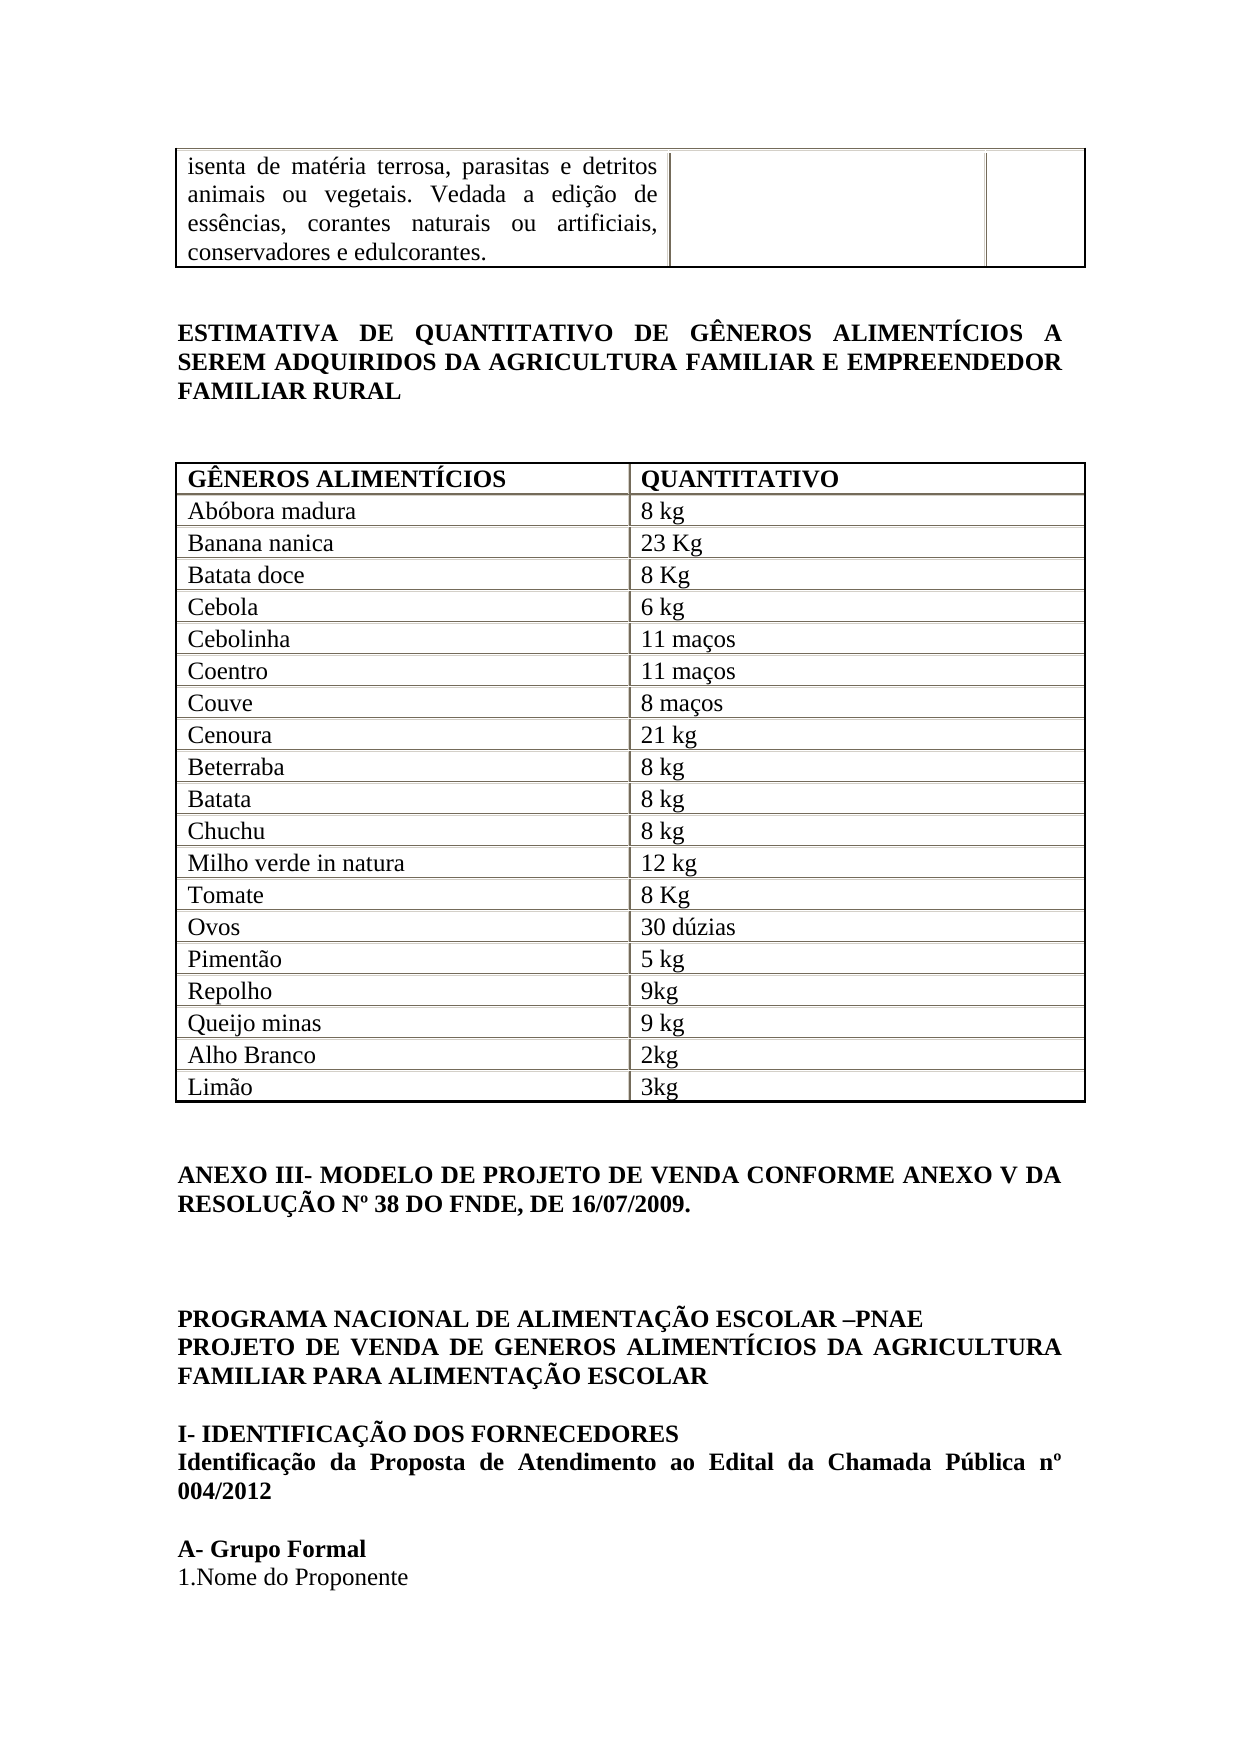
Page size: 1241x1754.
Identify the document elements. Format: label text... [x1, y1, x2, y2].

table_cell Kg [986, 151, 1084, 266]
table_cell Abóbora madura [177, 496, 628, 525]
text ESTIMATIVA DE QUANTITATIVO DE GÊNEROS ALIMENTÍCIOS A SEREM ADQUIRIDOS DA AGRICULTURA FAMILIAR E EMPREENDEDOR FAMILIAR RURAL [177, 318, 1063, 404]
table_cell 23 Kg [631, 528, 1084, 557]
text I- IDENTIFICAÇÃO DOS FORNECEDORES [177, 1419, 1063, 1447]
table_cell 8 kg [631, 784, 1084, 813]
table_cell Repolho [177, 976, 628, 1004]
table_header GÊNEROS ALIMENTÍCIOS [177, 464, 628, 493]
table_cell 9kg [631, 976, 1084, 1004]
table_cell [177, 149, 669, 266]
text ANEXO III- MODELO DE PROJETO DE VENDA CONFORME ANEXO V DA RESOLUÇÃO Nº 38 DO FNDE, DE 16/07/2009. [177, 1160, 1063, 1217]
table_cell 11 maços [631, 656, 1084, 685]
table_cell Batata [177, 784, 628, 813]
text PROGRAMA NACIONAL DE ALIMENTAÇÃO ESCOLAR –PNAE [177, 1304, 1063, 1332]
table_cell 8 Kg [631, 560, 1084, 589]
table_cell Coentro [177, 656, 628, 685]
table_cell Chuchu [177, 816, 628, 844]
text Identificação da Proposta de Atendimento ao Edital da Chamada Pública nº 004/2012 [177, 1447, 1063, 1505]
table_cell 21 kg [631, 720, 1084, 749]
table_cell 6 kg [631, 592, 1084, 621]
table_cell 8 kg [631, 816, 1084, 844]
text PROJETO DE VENDA DE GENEROS ALIMENTÍCIOS DA AGRICULTURA FAMILIAR PARA ALIMENTAÇÃO ESCOLAR [177, 1332, 1063, 1390]
table_cell 8 maços [631, 688, 1084, 717]
table_cell 3kg [631, 1072, 1084, 1100]
table_cell Cebolinha [177, 624, 628, 653]
table_cell Tomate [177, 880, 628, 908]
table_cell 9 kg [631, 1008, 1084, 1036]
text 1.Nome do Proponente [177, 1562, 1063, 1591]
table_cell Limão [177, 1072, 628, 1100]
table_cell Cebola [177, 592, 628, 621]
table_header QUANTITATIVO [631, 464, 1084, 493]
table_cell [669, 151, 986, 266]
table_cell Batata doce [177, 560, 628, 589]
table_cell Ovos [177, 912, 628, 941]
table_cell 11 maços [631, 624, 1084, 653]
table_cell 5 kg [631, 944, 1084, 972]
table_cell Alho Branco [177, 1040, 628, 1068]
table_cell Queijo minas [177, 1008, 628, 1036]
table_cell Beterraba [177, 752, 628, 781]
table_cell 8 kg [631, 752, 1084, 781]
table_cell 8 kg [631, 496, 1084, 525]
table_cell Banana nanica [177, 528, 628, 557]
table_cell Pimentão [177, 944, 628, 972]
table_cell Couve [177, 688, 628, 717]
table_cell 2kg [631, 1040, 1084, 1068]
table_cell 8 Kg [631, 880, 1084, 908]
table_cell 30 dúzias [631, 912, 1084, 941]
table_cell Milho verde in natura [177, 848, 628, 877]
text A- Grupo Formal [177, 1534, 1063, 1562]
table_cell Cenoura [177, 720, 628, 749]
table_cell 12 kg [631, 848, 1084, 877]
